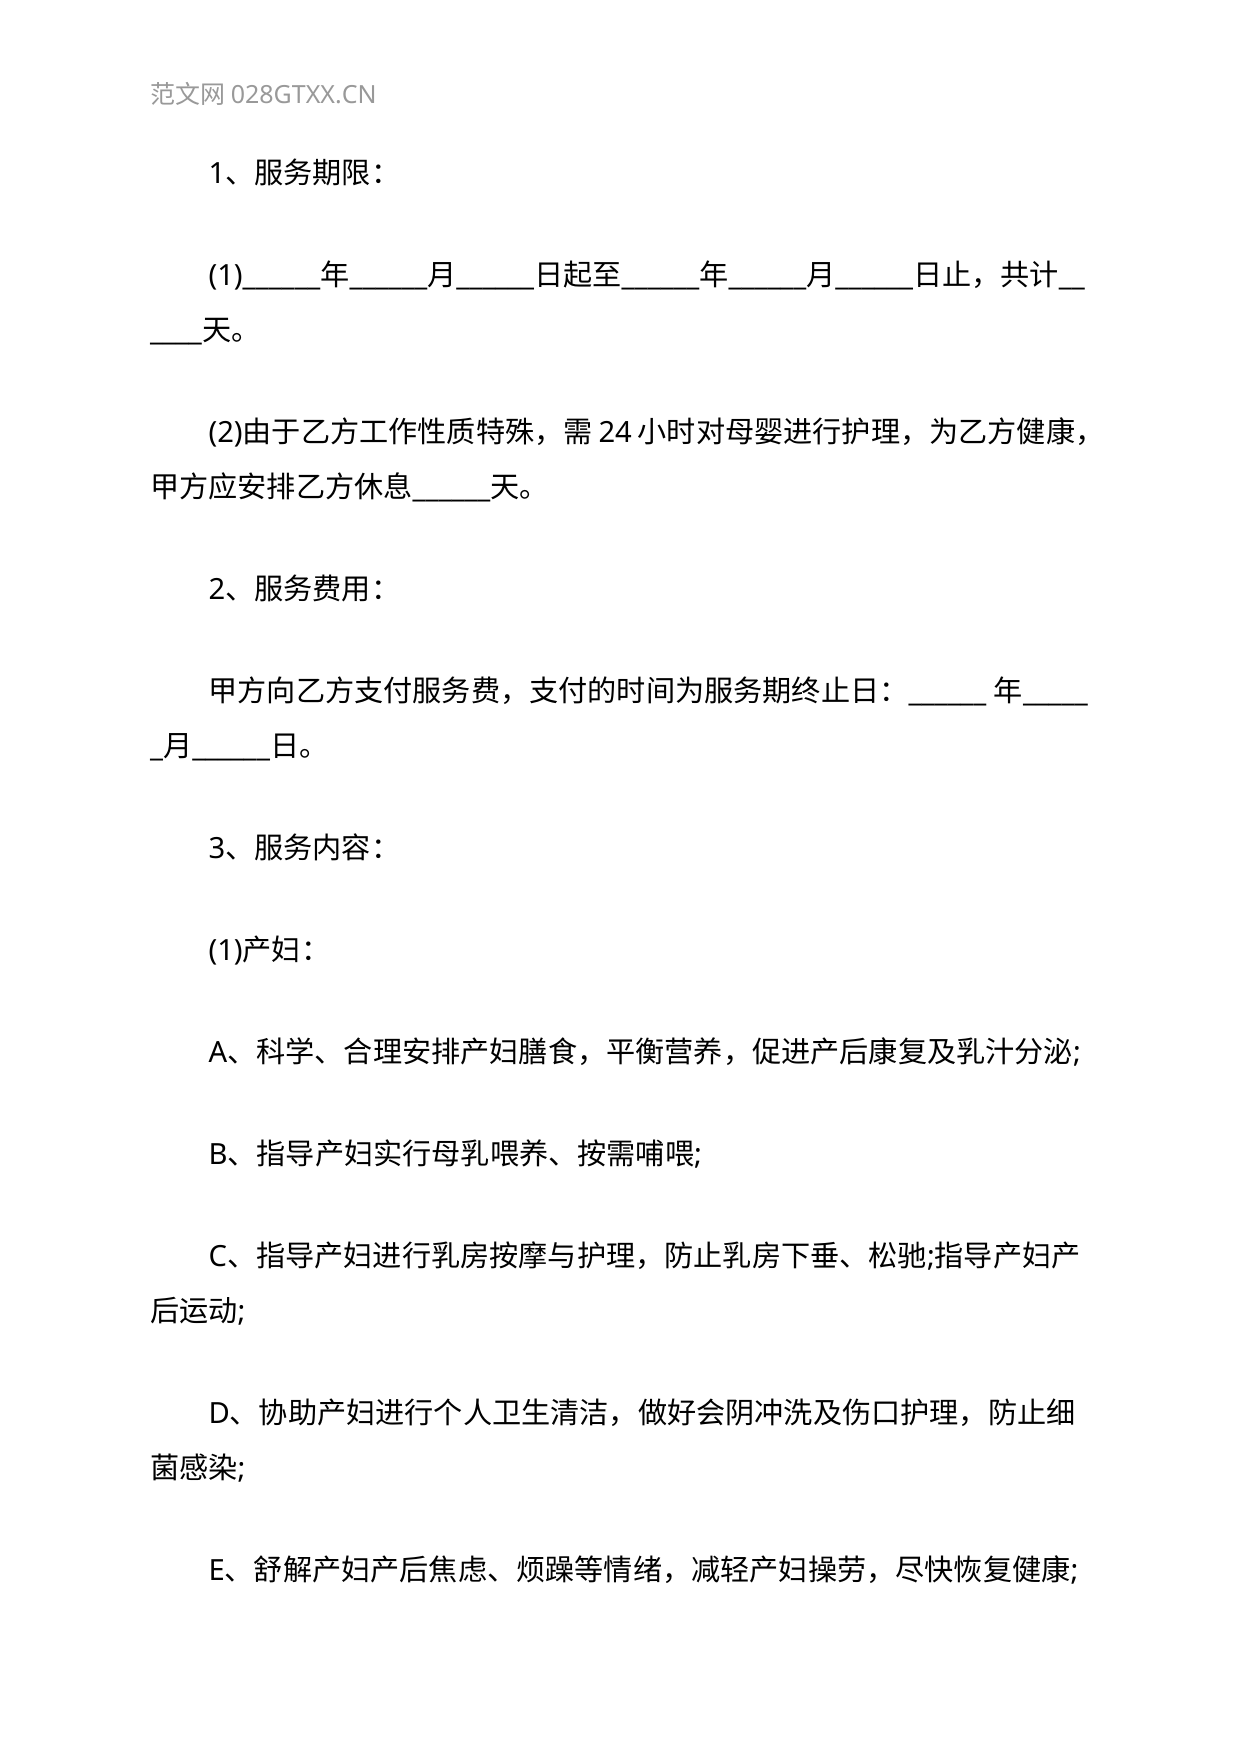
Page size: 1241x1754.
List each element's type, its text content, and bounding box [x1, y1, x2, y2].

text 2、服务费用： [150, 566, 1090, 608]
text D、协助产妇进行个人卫生清洁，做好会阴冲洗及伤口护理，防止细菌感染; [150, 1390, 1090, 1487]
text 甲方向乙方支付服务费，支付的时间为服务期终止日：______ 年______月______日。 [150, 668, 1090, 765]
text (1)______年______月______日起至______年______月______日止，共计______天。 [150, 252, 1090, 349]
text 3、服务内容： [150, 825, 1090, 867]
text (2)由于乙方工作性质特殊，需24小时对母婴进行护理，为乙方健康，甲方应安排乙方休息______天。 [150, 409, 1090, 506]
text 1、服务期限： [150, 150, 1090, 192]
text E、舒解产妇产后焦虑、烦躁等情绪，减轻产妇操劳，尽快恢复健康; [150, 1547, 1090, 1589]
text A、科学、合理安排产妇膳食，平衡营养，促进产后康复及乳汁分泌; [150, 1029, 1090, 1071]
text B、指导产妇实行母乳喂养、按需哺喂; [150, 1131, 1090, 1173]
text C、指导产妇进行乳房按摩与护理，防止乳房下垂、松驰;指导产妇产后运动; [150, 1233, 1090, 1330]
text (1)产妇： [150, 927, 1090, 969]
